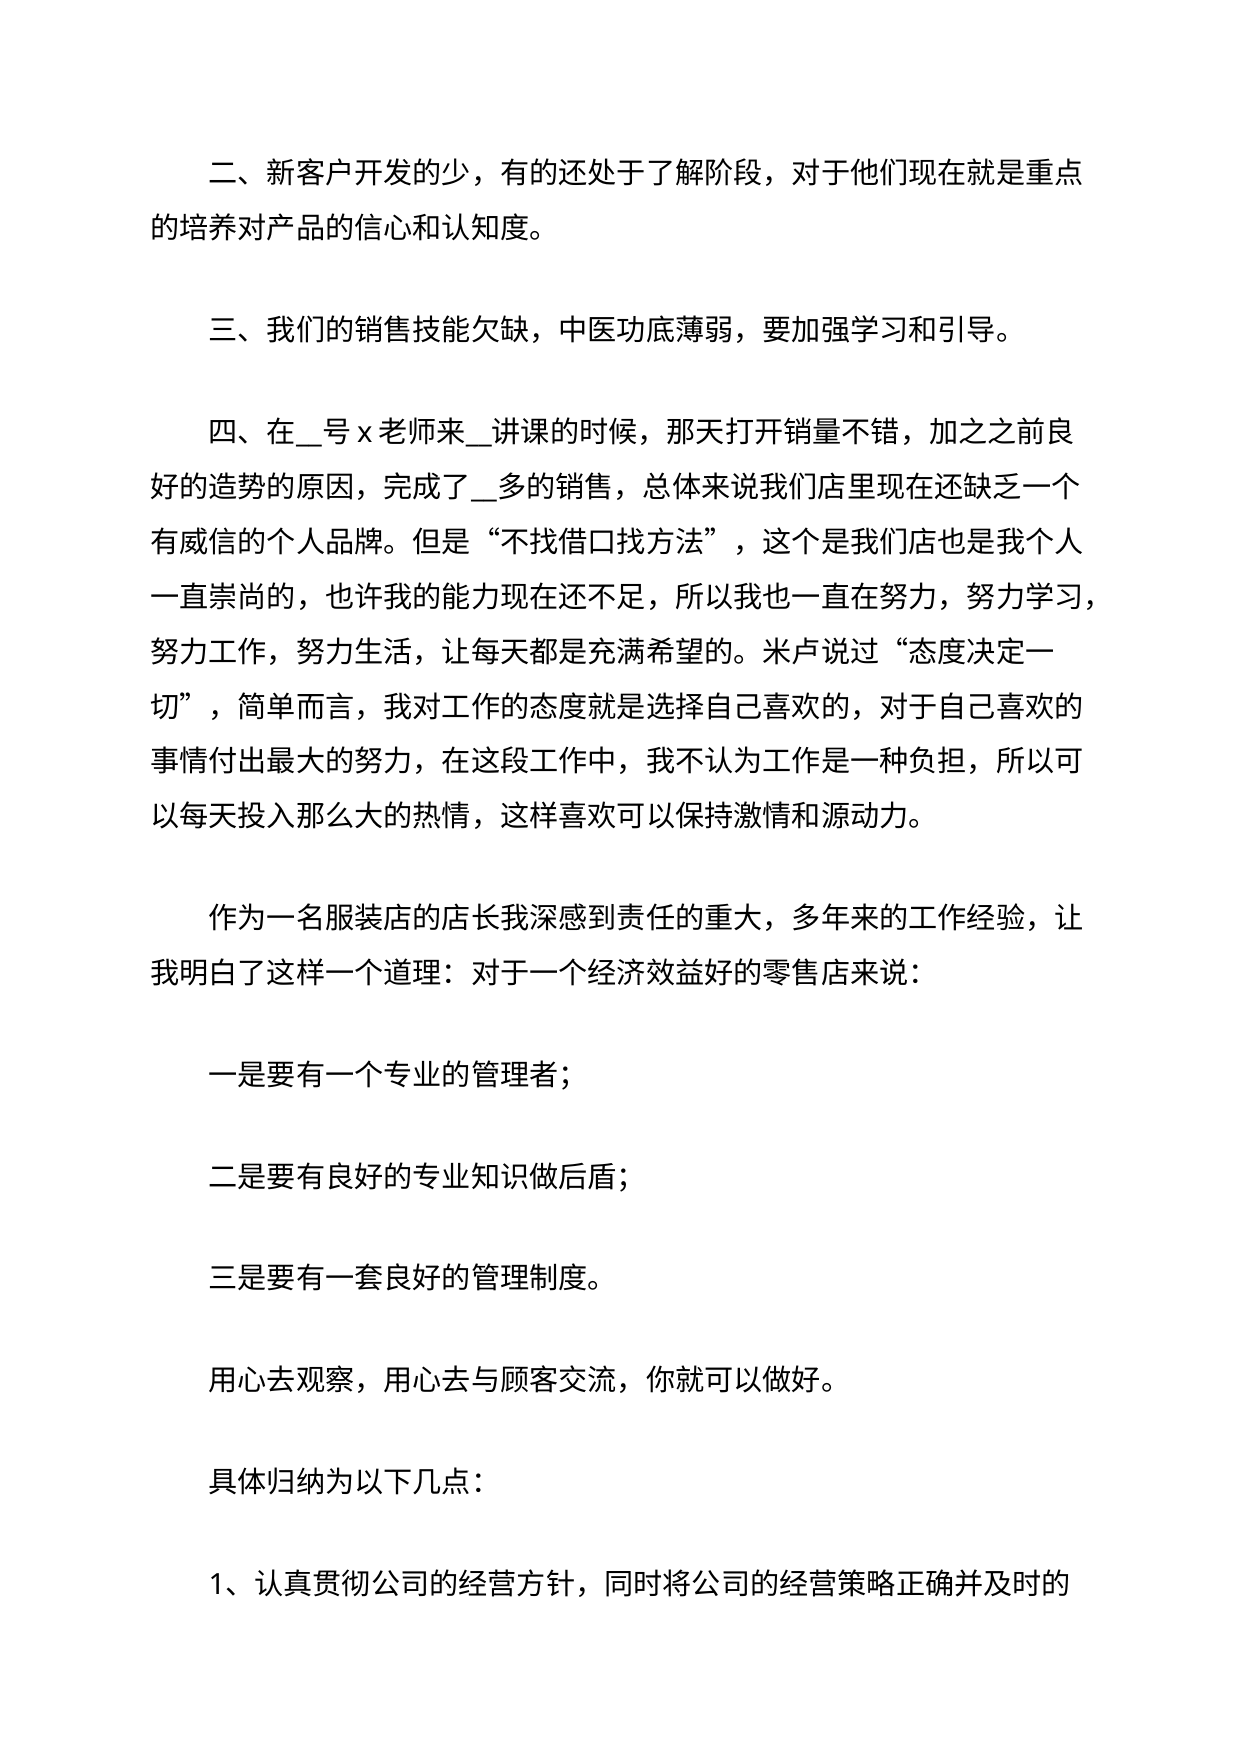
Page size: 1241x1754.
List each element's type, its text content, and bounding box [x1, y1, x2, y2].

text 具体归纳为以下几点： [150, 1458, 1090, 1501]
text 一是要有一个专业的管理者； [150, 1051, 1090, 1094]
text 二是要有良好的专业知识做后盾； [150, 1153, 1090, 1195]
text 三是要有一套良好的管理制度。 [150, 1255, 1090, 1297]
text 用心去观察，用心去与顾客交流，你就可以做好。 [150, 1357, 1090, 1399]
text 三、我们的销售技能欠缺，中医功底薄弱，要加强学习和引导。 [150, 307, 1090, 349]
text 二、新客户开发的少，有的还处于了解阶段，对于他们现在就是重点的培养对产品的信心和认知度。 [150, 150, 1090, 247]
text 四、在__号x老师来__讲课的时候，那天打开销量不错，加之之前良好的造势的原因，完成了__多的销售，总体来说我们店里现在还缺乏一个有威信的个人品牌。但是“不找借口找方法”，这个是我们店也是我个人一直崇尚的，也许我的能力现在还不足，所以我也一直在努力，努力学习，努力工作，努力生活，让每天都是充满希望的。米卢说过“态度决定一切”，简单而言，我对工作的态度就是选择自己喜欢的，对于自己喜欢的事情付出最大的努力，在这段工作中，我不认为工作是一种负担，所以可以每天投入那么大的热情，这样喜欢可以保持激情和源动力。 [150, 408, 1090, 835]
text 作为一名服装店的店长我深感到责任的重大，多年来的工作经验，让我明白了这样一个道理：对于一个经济效益好的零售店来说： [150, 895, 1090, 992]
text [150, 1560, 1090, 1603]
